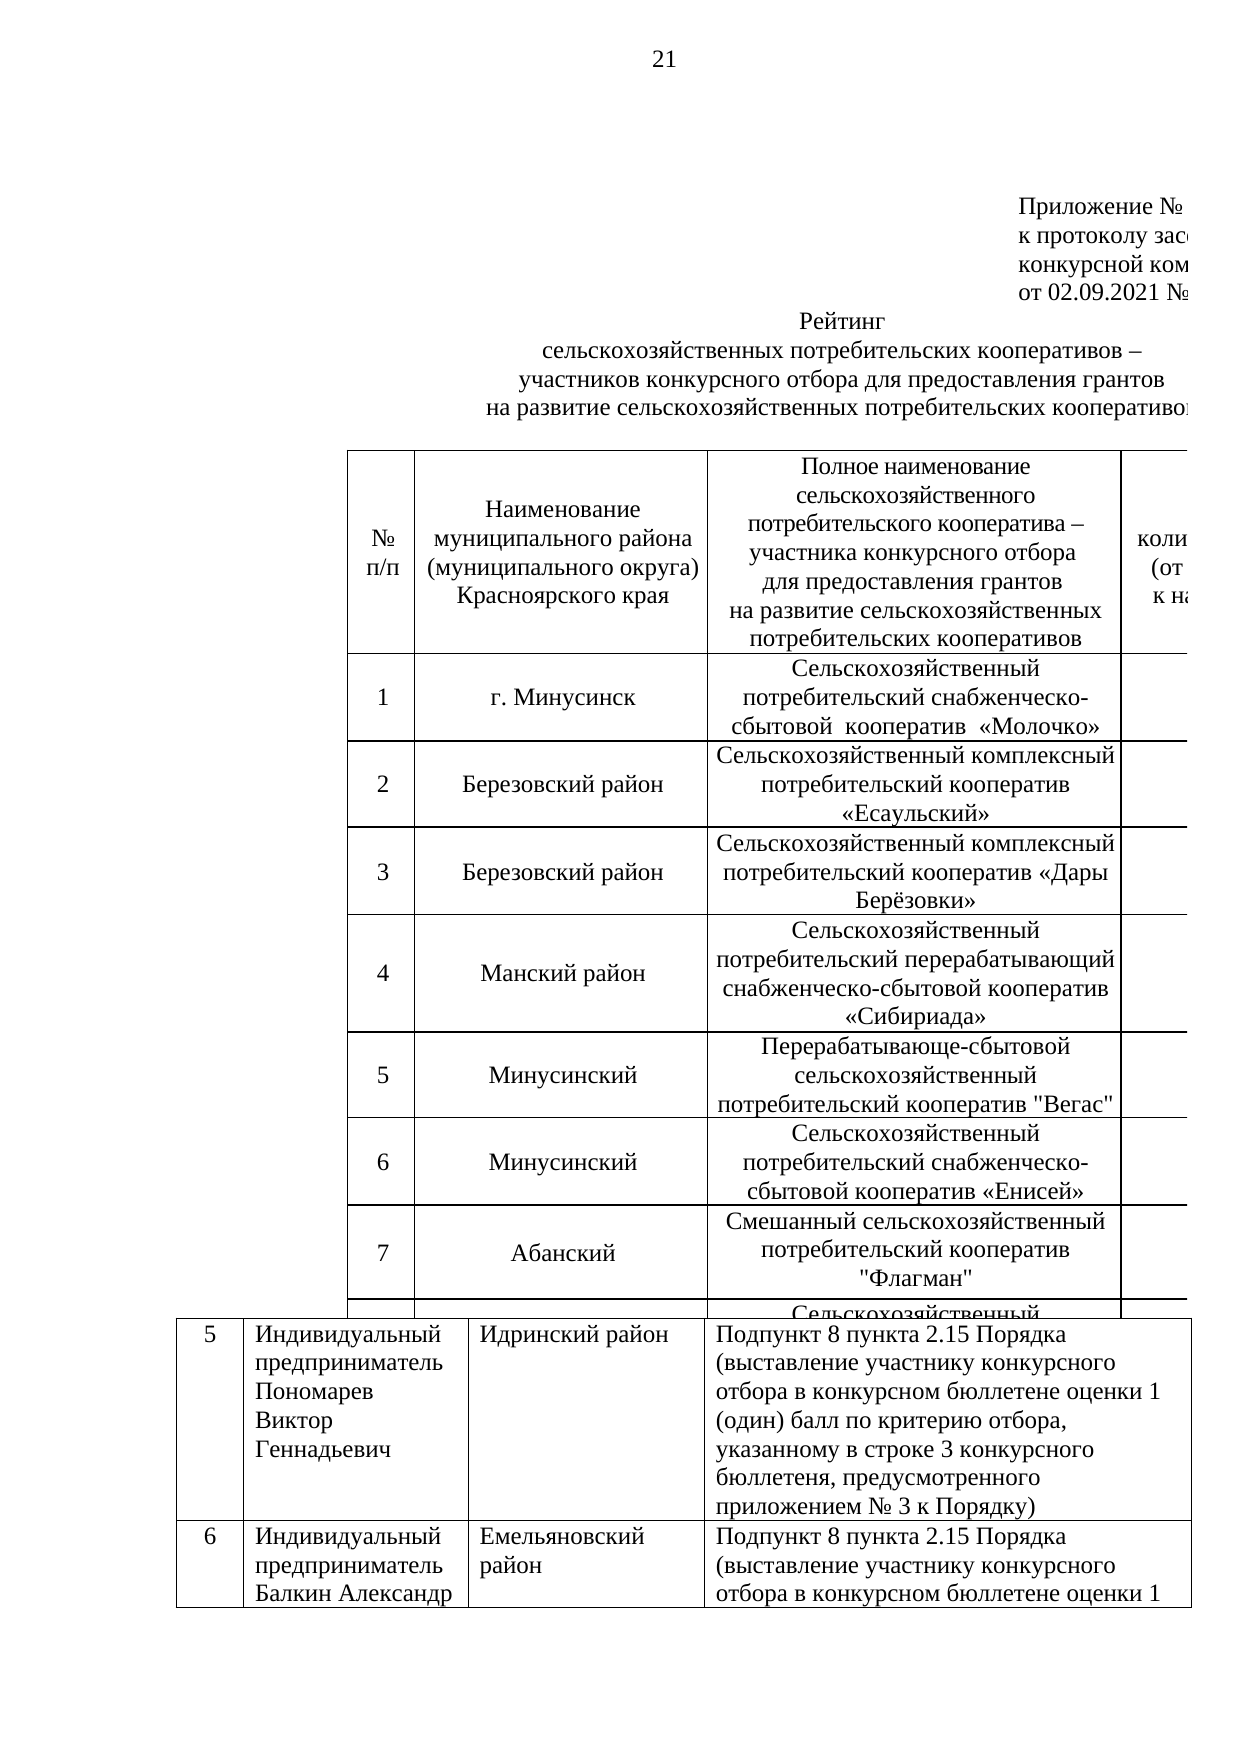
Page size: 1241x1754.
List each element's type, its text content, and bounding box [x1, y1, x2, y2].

table_cell 5 [177, 1319, 243, 1520]
table_cell Индивидуальный предприниматель Балкин Александр Алексеевич [244, 1521, 468, 1607]
table_cell Индивидуальный предприниматель Пономарев Виктор Геннадьевич [244, 1319, 468, 1520]
table_cell Подпункт 8 пункта 2.15 Порядка (выставление участнику конкурсного отбора в конкурсном бюллетене оценки 1 (один) балл по критерию отбора, указанному в строке 3 конкурсного бюллетеня, предусмотренного приложением № 3 к Порядку) [705, 1319, 1191, 1520]
table_cell Емельяновский район [469, 1521, 704, 1607]
table_cell 6 [177, 1521, 243, 1607]
table_cell Идринский район [469, 1319, 704, 1520]
table_cell Подпункт 8 пункта 2.15 Порядка (выставление участнику конкурсного отбора в конкурсном бюллетене оценки 1 (один) балл по критерию отбора, указанному в строке 3 конкурсного бюллетеня, предусмотренного приложением № 3 к Порядку) [705, 1521, 1191, 1607]
